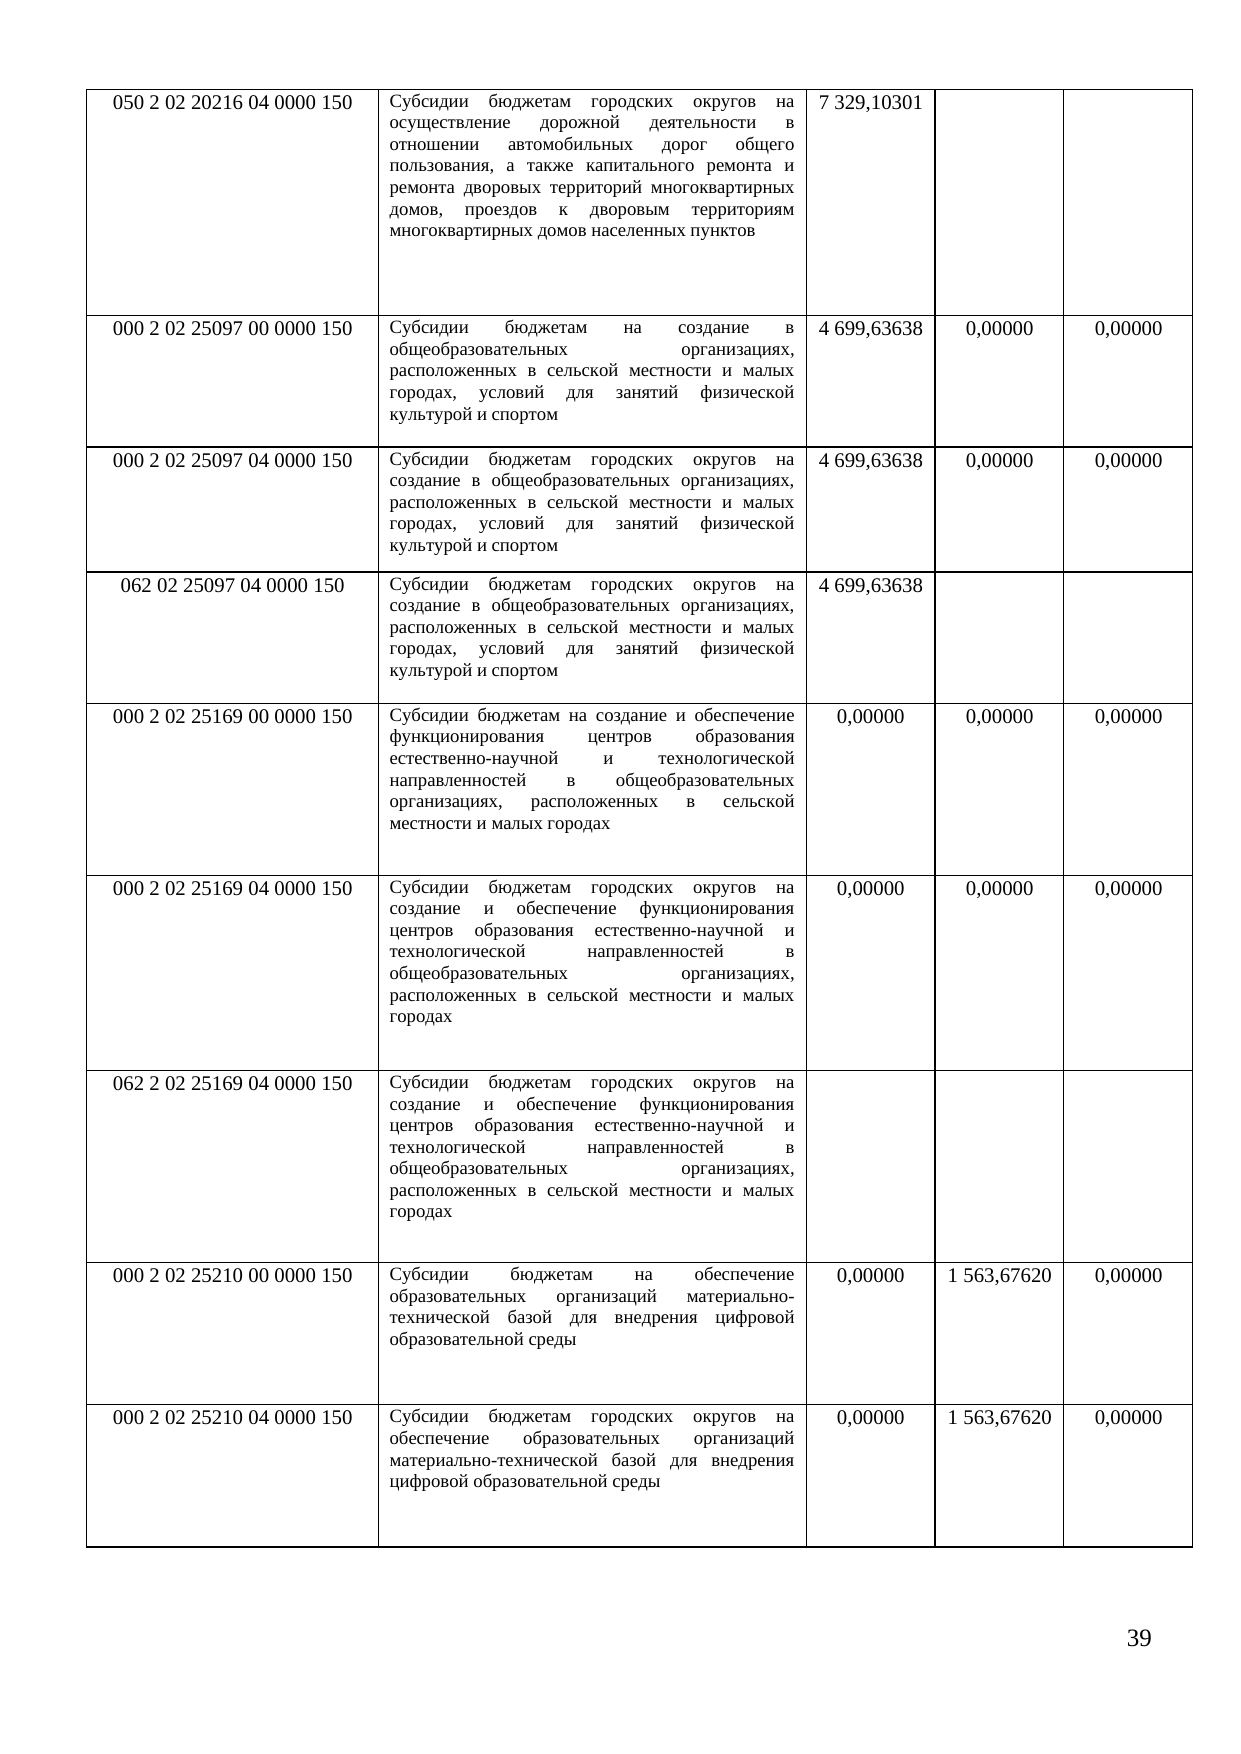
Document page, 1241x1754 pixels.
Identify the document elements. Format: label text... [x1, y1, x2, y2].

table_cell 000 2 02 25169 00 0000 150 [87, 704, 378, 874]
table_cell 000 2 02 25097 00 0000 150 [87, 316, 378, 446]
table_cell 4 699,63638 [807, 316, 934, 446]
table_cell [936, 573, 1063, 703]
table_cell 0,00000 [1064, 876, 1192, 1070]
table_cell [1064, 90, 1192, 315]
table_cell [379, 90, 806, 315]
table_cell 0,00000 [807, 1405, 934, 1546]
table_cell 4 699,63638 [807, 448, 934, 571]
table_cell Субсидии бюджетам городских округов на создание в общеобразовательных организациях, расположенных в сельской местности и малых городах, условий для занятий физической культурой и спортом [379, 573, 806, 703]
table_cell [1064, 1071, 1192, 1262]
table_cell 0,00000 [1064, 316, 1192, 446]
table_cell 1 563,67620 [936, 1405, 1063, 1546]
table_cell Субсидии бюджетам городских округов на создание и обеспечение функционирования центров образования естественно-научной и технологической направленностей в общеобразовательных организациях, расположенных в сельской местности и малых городах [379, 1071, 806, 1262]
table_cell Субсидии бюджетам на создание в общеобразовательных организациях, расположенных в сельской местности и малых городах, условий для занятий физической культурой и спортом [379, 316, 806, 446]
table_cell 0,00000 [807, 704, 934, 874]
table_cell 0,00000 [1064, 448, 1192, 571]
table_cell [807, 1071, 934, 1262]
table_cell [936, 1071, 1063, 1262]
table_cell 4 699,63638 [807, 573, 934, 703]
table_cell 0,00000 [807, 1263, 934, 1404]
table_cell 000 2 02 25210 00 0000 150 [87, 1263, 378, 1404]
table_cell 0,00000 [936, 704, 1063, 874]
table_cell 1 563,67620 [936, 1263, 1063, 1404]
table_cell 0,00000 [936, 448, 1063, 571]
table_cell 0,00000 [936, 316, 1063, 446]
table_cell 0,00000 [807, 876, 934, 1070]
table_cell 7 329,10301 [807, 90, 934, 315]
table_cell 0,00000 [1064, 704, 1192, 874]
table_cell 062 02 25097 04 0000 150 [87, 573, 378, 703]
table_cell 000 2 02 25169 04 0000 150 [87, 876, 378, 1070]
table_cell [379, 1405, 806, 1546]
table_cell Субсидии бюджетам городских округов на создание в общеобразовательных организациях, расположенных в сельской местности и малых городах, условий для занятий физической культурой и спортом [379, 448, 806, 571]
table_cell 0,00000 [1064, 1263, 1192, 1404]
table_cell 050 2 02 20216 04 0000 150 [87, 90, 378, 315]
table_cell Субсидии бюджетам городских округов на создание и обеспечение функционирования центров образования естественно-научной и технологической направленностей в общеобразовательных организациях, расположенных в сельской местности и малых городах [379, 876, 806, 1070]
table_cell 0,00000 [1064, 1405, 1192, 1546]
table_cell [1064, 573, 1192, 703]
table_cell 062 2 02 25169 04 0000 150 [87, 1071, 378, 1262]
table_cell 0,00000 [936, 876, 1063, 1070]
table_cell 000 2 02 25210 04 0000 150 [87, 1405, 378, 1546]
table_cell Субсидии бюджетам на создание и обеспечение функционирования центров образования естественно-научной и технологической направленностей в общеобразовательных организациях, расположенных в сельской местности и малых городах [379, 704, 806, 874]
table_cell [936, 90, 1063, 315]
table_cell 000 2 02 25097 04 0000 150 [87, 448, 378, 571]
table_cell Субсидии бюджетам на обеспечение образовательных организаций материально-технической базой для внедрения цифровой образовательной среды [379, 1263, 806, 1404]
